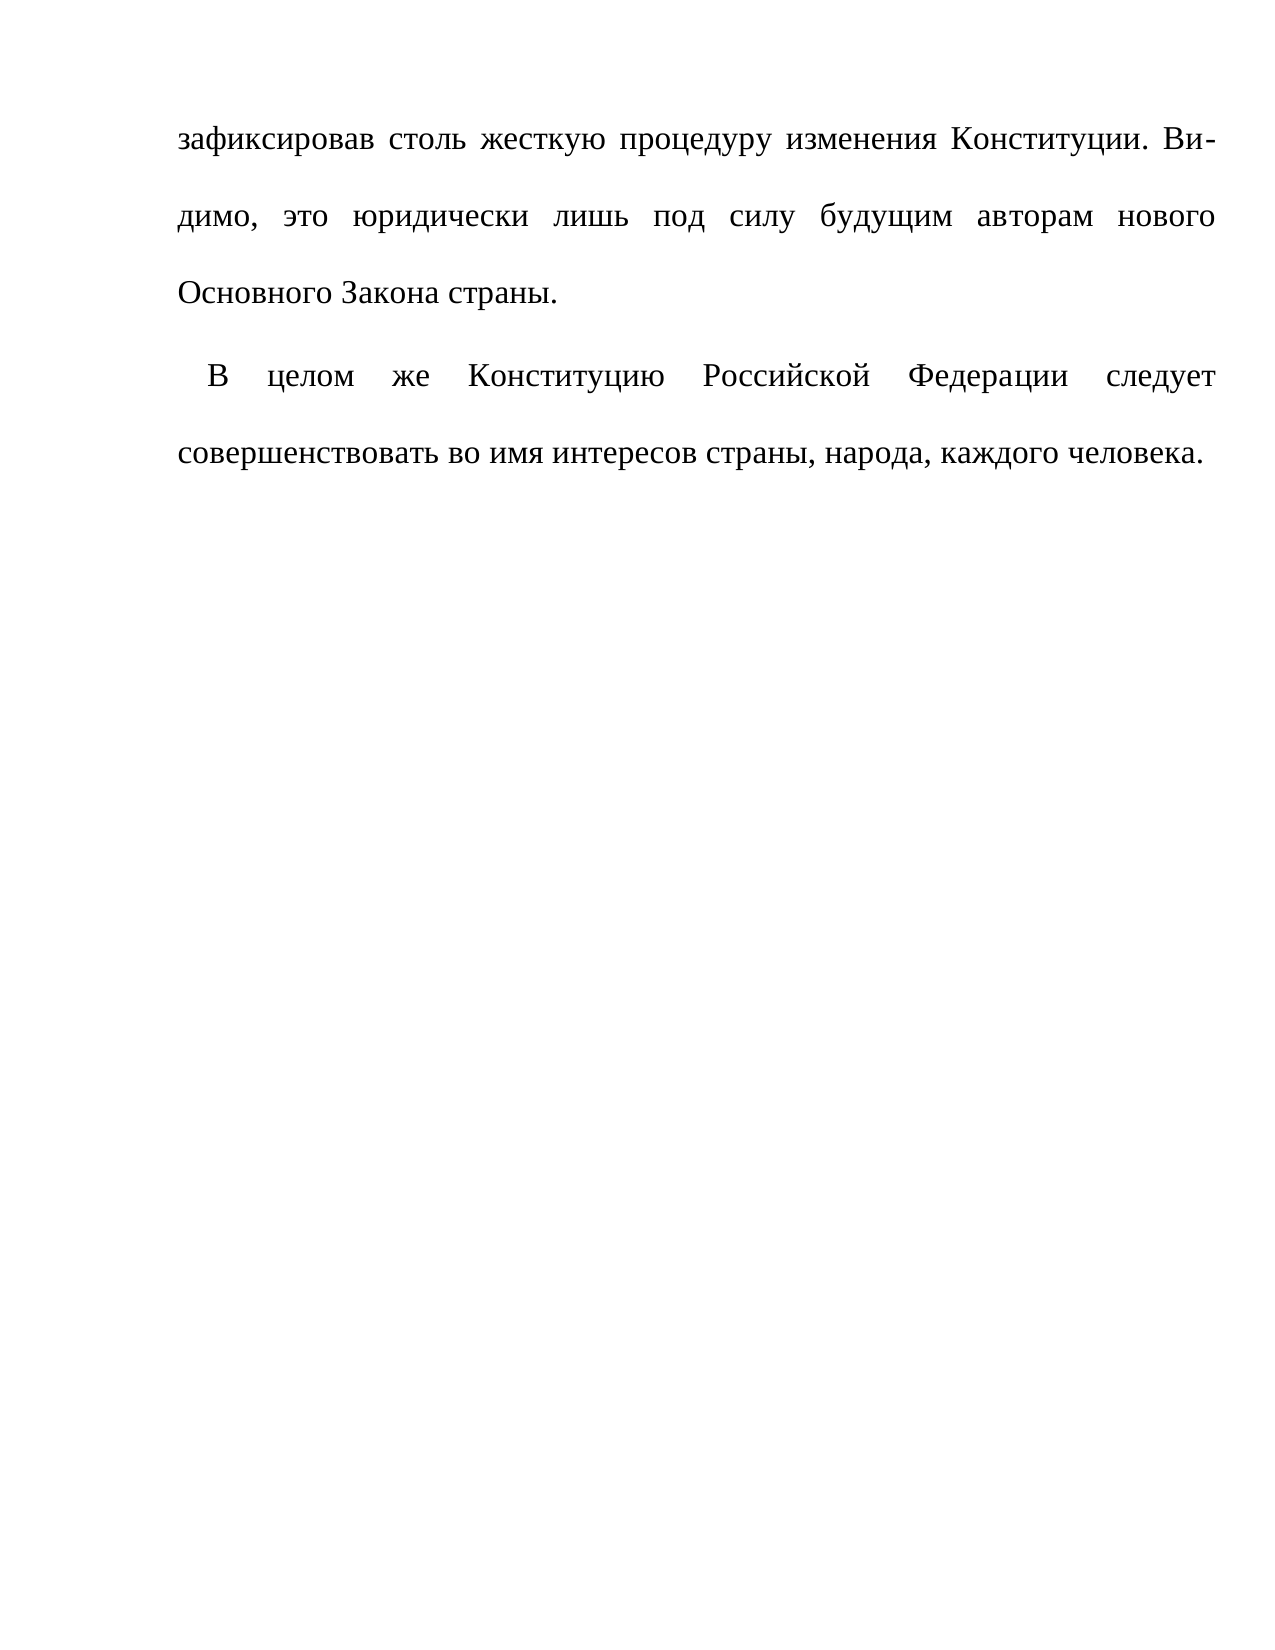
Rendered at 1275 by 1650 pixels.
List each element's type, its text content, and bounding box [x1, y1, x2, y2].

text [177, 118, 1216, 310]
text В целом же Конституцию Российской Федерации следует совершенствовать во имя интересов страны, народа, каждого человека. [177, 355, 1216, 470]
